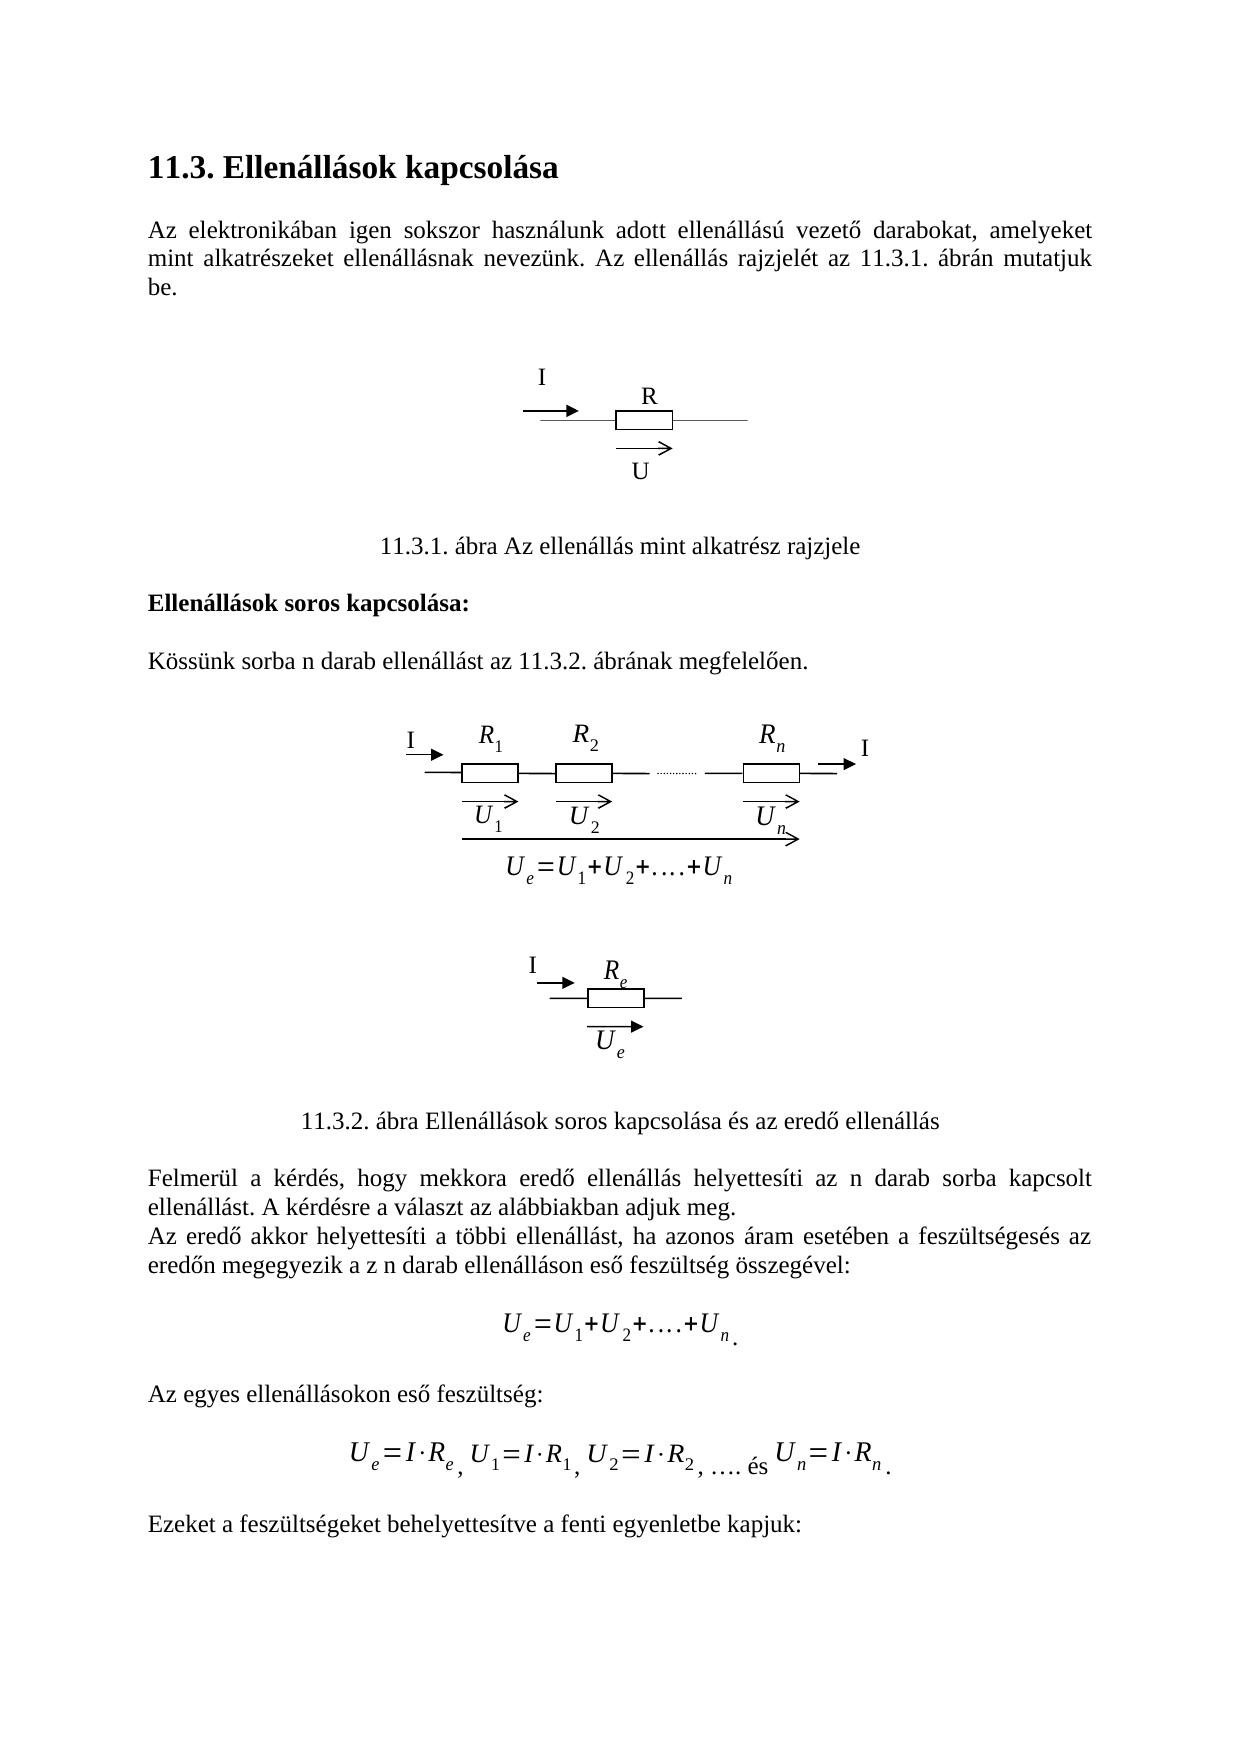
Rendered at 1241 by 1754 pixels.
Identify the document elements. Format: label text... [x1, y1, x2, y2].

text Az eredő akkor helyettesíti a többi ellenállást, ha azonos áram esetében a feszültségesés az eredőn megegyezik a z n darab ellenálláson eső feszültség összegével: [148, 1221, 1093, 1278]
text 11.3.2. ábra Ellenállások soros kapcsolása és az eredő ellenállás [148, 1106, 1093, 1135]
text 11.3.1. ábra Az ellenállás mint alkatrész rajzjele [148, 531, 1093, 560]
text . [148, 1307, 1093, 1350]
text 11.3. Ellenállások kapcsolása [148, 148, 1093, 186]
text Ezeket a feszültségeket behelyettesítve a fenti egyenletbe kapjuk: [148, 1509, 1093, 1537]
text Felmerül a kérdés, hogy mekkora eredő ellenállás helyettesíti az n darab sorba kapcsolt ellenállást. A kérdésre a választ az alábbiakban adjuk meg. [148, 1163, 1093, 1221]
text , , , …. és . [148, 1437, 1093, 1480]
text Az egyes ellenállásokon eső feszültség: [148, 1379, 1093, 1408]
text Az elektronikában igen sokszor használunk adott ellenállású vezető darabokat, amelyeket mint alkatrészeket ellenállásnak nevezünk. Az ellenállás rajzjelét az 11.3.1. ábrán mutatjuk be. [148, 215, 1093, 301]
text Ellenállások soros kapcsolása: [148, 588, 1093, 617]
text Kössünk sorba n darab ellenállást az 11.3.2. ábrának megfelelően. [148, 646, 1093, 675]
